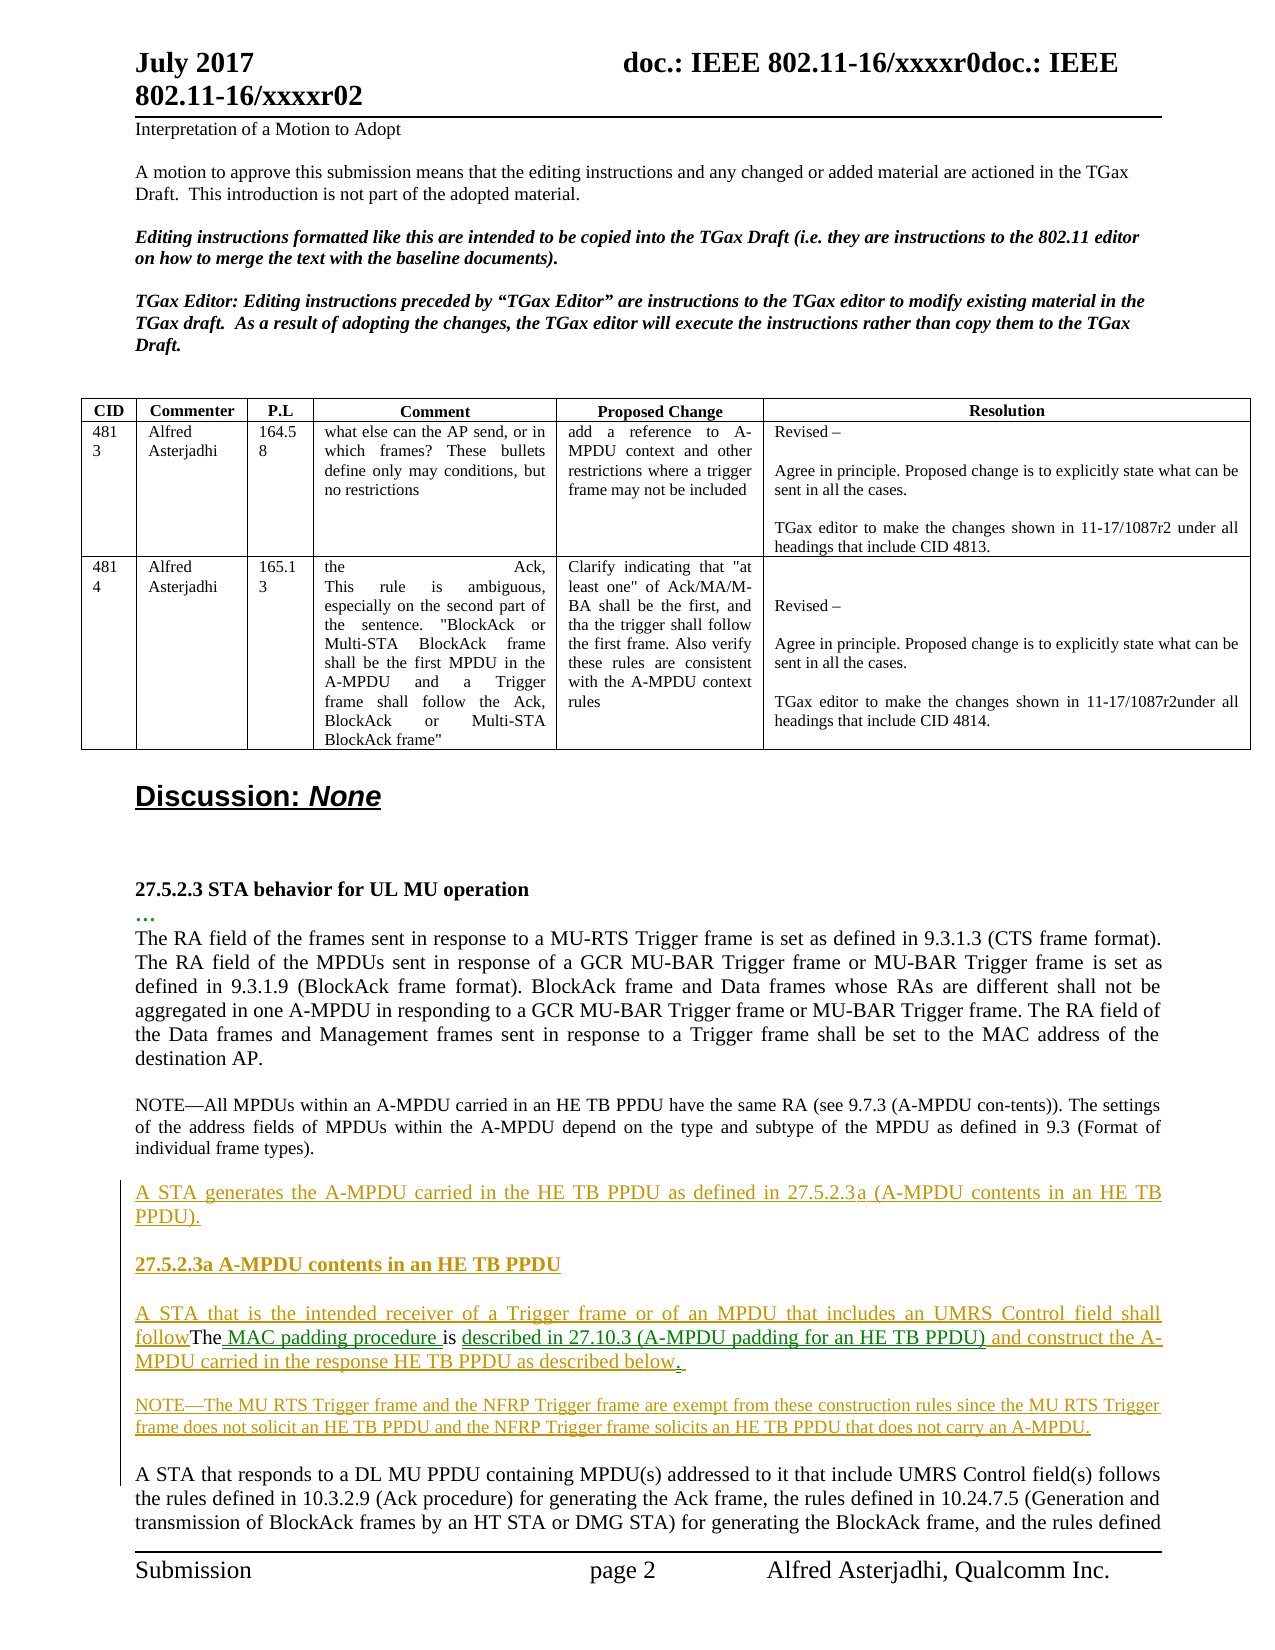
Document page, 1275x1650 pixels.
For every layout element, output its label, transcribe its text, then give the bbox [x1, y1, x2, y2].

table_cell Alfred Asterjadhi [137, 557, 247, 749]
table_cell Revised – Agree in principle. Proposed change is to explicitly state what can be sent in all the cases. TGax editor to make the changes shown in 11-17/1087r2under all headings that include CID 4814. [764, 557, 1250, 749]
table_cell 4814 [82, 557, 136, 749]
table_cell add a reference to A-MPDU context and other restrictions where a trigger frame may not be included [557, 422, 763, 556]
text The RA field of the frames sent in response to a MU-RTS Trigger frame is set as defined in 9.3.1.3 (CTS frame format). The RA field of the MPDUs sent in response of a GCR MU-BAR Trigger frame or MU-BAR Trigger frame is set as defined in 9.3.1.9 (BlockAck frame format). BlockAck frame and Data frames whose RAs are different shall not be aggregated in one A-MPDU in responding to a GCR MU-BAR Trigger frame or MU-BAR Trigger frame. The RA field of the Data frames and Management frames sent in response to a Trigger frame shall be set to the MAC address of the destination AP. [135, 926, 1162, 1070]
table_cell the Ack, This rule is ambiguous, especially on the second part of the sentence. "BlockAck or Multi-STA BlockAck frame shall be the first MPDU in the A-MPDU and a Trigger frame shall follow the Ack, BlockAck or Multi-STA BlockAck frame" [314, 557, 556, 749]
table_header Resolution [764, 399, 1250, 421]
subtitle Discussion: None [135, 779, 1162, 813]
text NOTE—All MPDUs within an A-MPDU carried in an HE TB PPDU have the same RA (see 9.7.3 (A-MPDU con-tents)). The settings of the address fields of MPDUs within the A-MPDU depend on the type and subtype of the MPDU as defined in 9.3 (Format of individual frame types). [135, 1094, 1162, 1159]
text Interpretation of a Motion to Adopt [135, 118, 1162, 139]
table_cell 165.13 [248, 557, 313, 749]
table_header Commenter [137, 399, 247, 421]
table_header Proposed Change [557, 399, 763, 421]
table_cell Revised – Agree in principle. Proposed change is to explicitly state what can be sent in all the cases. TGax editor to make the changes shown in 11-17/1087r2 under all headings that include CID 4813. [764, 422, 1250, 556]
table_cell Clarify indicating that "at least one" of Ack/MA/M-BA shall be the first, and tha the trigger shall follow the first frame. Also verify these rules are consistent with the A-MPDU context rules [557, 557, 763, 749]
table_cell 4813 [82, 422, 136, 556]
text Editing instructions formatted like this are intended to be copied into the TGax Draft (i.e. they are instructions to the 802.11 editor on how to merge the text with the baseline documents). [135, 226, 1162, 269]
text TGax Editor: Editing instructions preceded by “TGax Editor” are instructions to the TGax editor to modify existing material in the TGax draft. As a result of adopting the changes, the TGax editor will execute the instructions rather than copy them to the TGax Draft. [135, 290, 1162, 355]
text 27.5.2.3 STA behavior for UL MU operation [135, 877, 1162, 901]
table_cell what else can the AP send, or in which frames? These bullets define only may conditions, but no restrictions [314, 422, 556, 556]
table_cell 164.58 [248, 422, 313, 556]
text A motion to approve this submission means that the editing instructions and any changed or added material are actioned in the TGax Draft. This introduction is not part of the adopted material. [135, 161, 1162, 204]
table_header P.L [248, 399, 313, 421]
table_cell Alfred Asterjadhi [137, 422, 247, 556]
table_header CID [82, 399, 136, 421]
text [135, 1461, 1162, 1534]
text … [135, 901, 1162, 926]
table_header Comment [314, 399, 556, 421]
